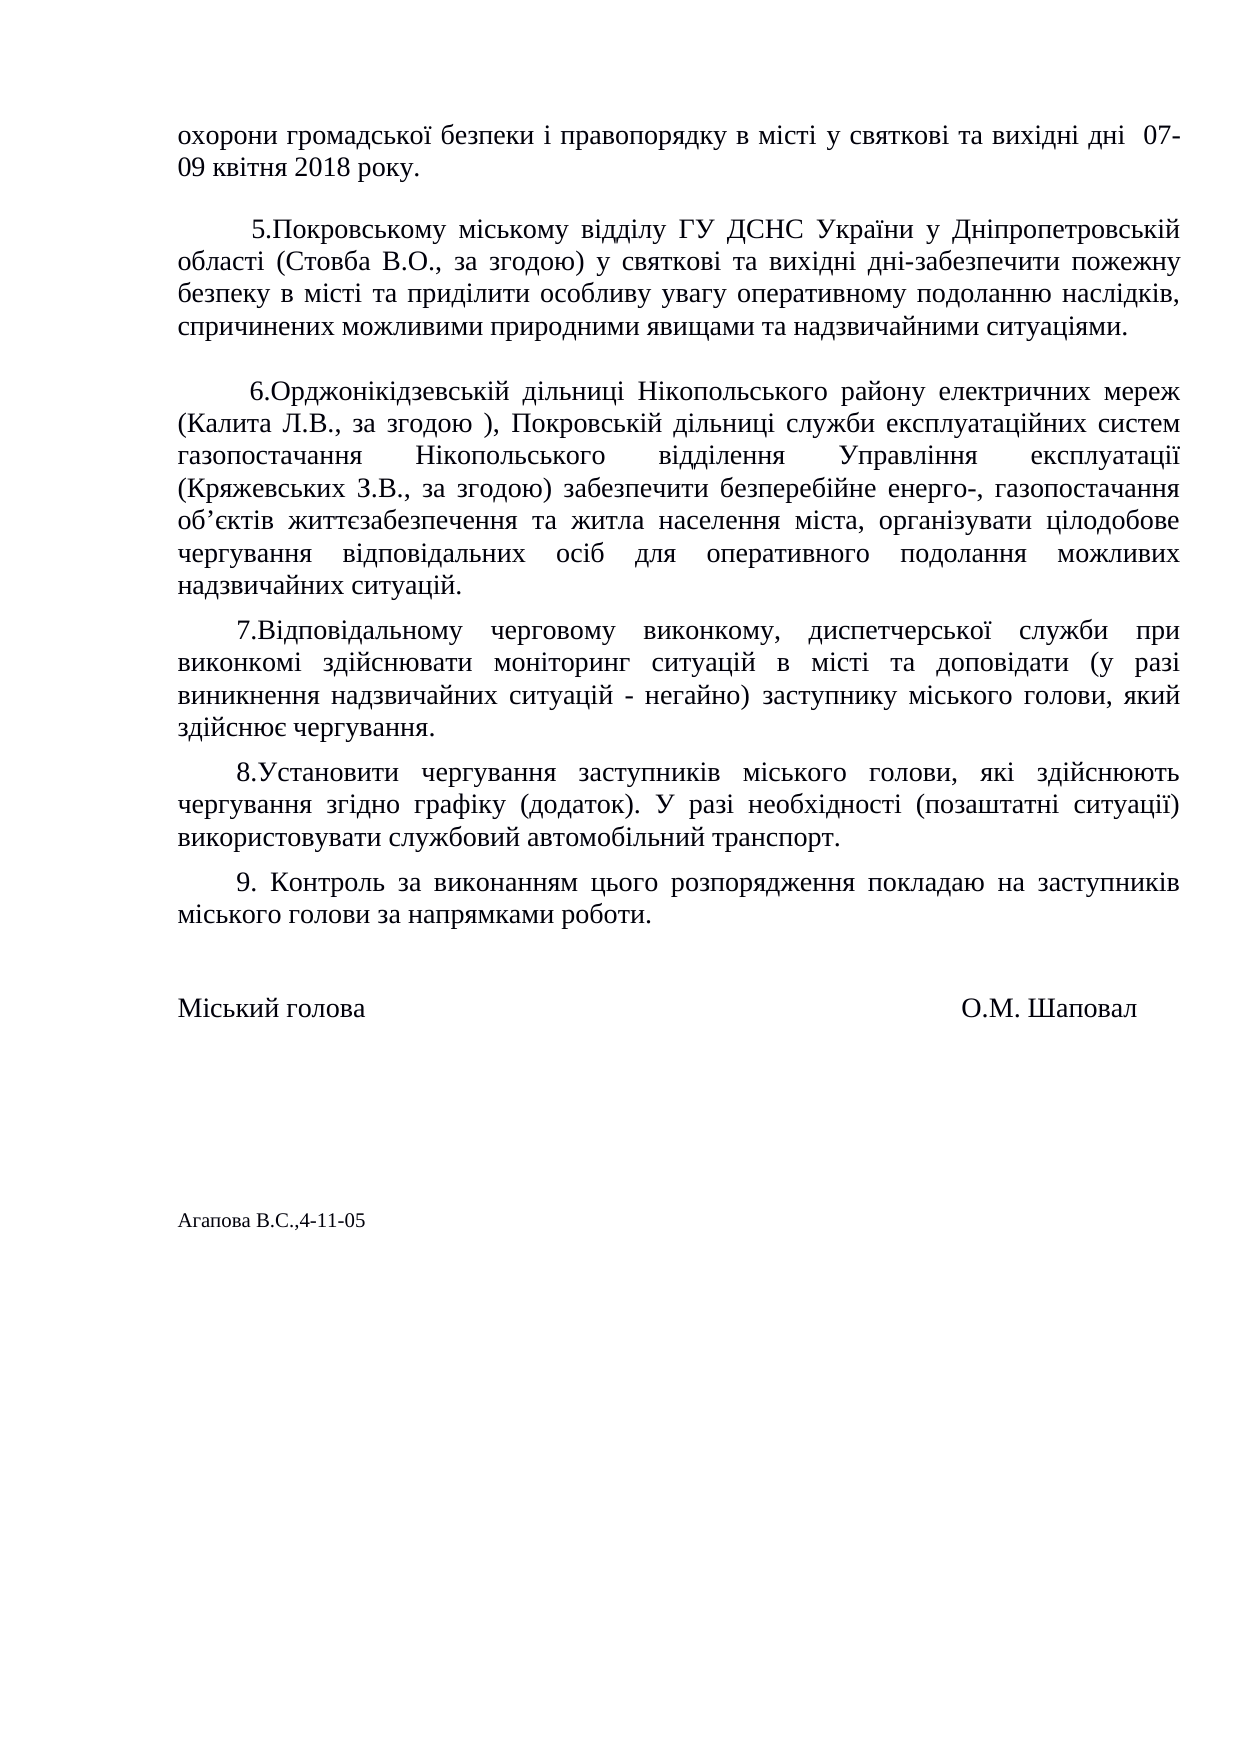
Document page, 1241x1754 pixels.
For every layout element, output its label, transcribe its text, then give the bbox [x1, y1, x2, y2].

text 6.Орджонікідзевській дільниці Нікопольського району електричних мереж (Калита Л.В., за згодою ), Покровській дільниці служби експлуатаційних систем газопостачання Нікопольського відділення Управління експлуатації (Кряжевських З.В., за згодою) забезпечити безперебійне енерго-, газопостачання об’єктів життєзабезпечення та житла населення міста, організувати цілодобове чергування відповідальних осіб для оперативного подолання можливих надзвичайних ситуацій. [177, 374, 1181, 600]
text 5.Покровському міському відділу ГУ ДСНС України у Дніпропетровській області (Стовба В.О., за згодою) у святкові та вихідні дні-забезпечити пожежну безпеку в місті та приділити особливу увагу оперативному подоланню наслідків, спричинених можливими природними явищами та надзвичайними ситуаціями. [177, 212, 1181, 341]
text 8.Установити чергування заступників міського голови, які здійснюють чергування згідно графіку (додаток). У разі необхідності (позаштатні ситуації) використовувати службовий автомобільний транспорт. [177, 755, 1181, 852]
text 7.Відповідальному черговому виконкому, диспетчерської служби при виконкомі здійснювати моніторинг ситуацій в місті та доповідати (у разі виникнення надзвичайних ситуацій - негайно) заступнику міського голови, який здійснює чергування. [177, 613, 1181, 742]
text Агапова В.С.,4-11-05 [177, 1208, 1181, 1232]
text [177, 118, 1181, 183]
text 9. Контроль за виконанням цього розпорядження покладаю на заступників міського голови за напрямками роботи. [177, 865, 1181, 929]
text Міський голова О.М. Шаповал [177, 991, 1181, 1023]
